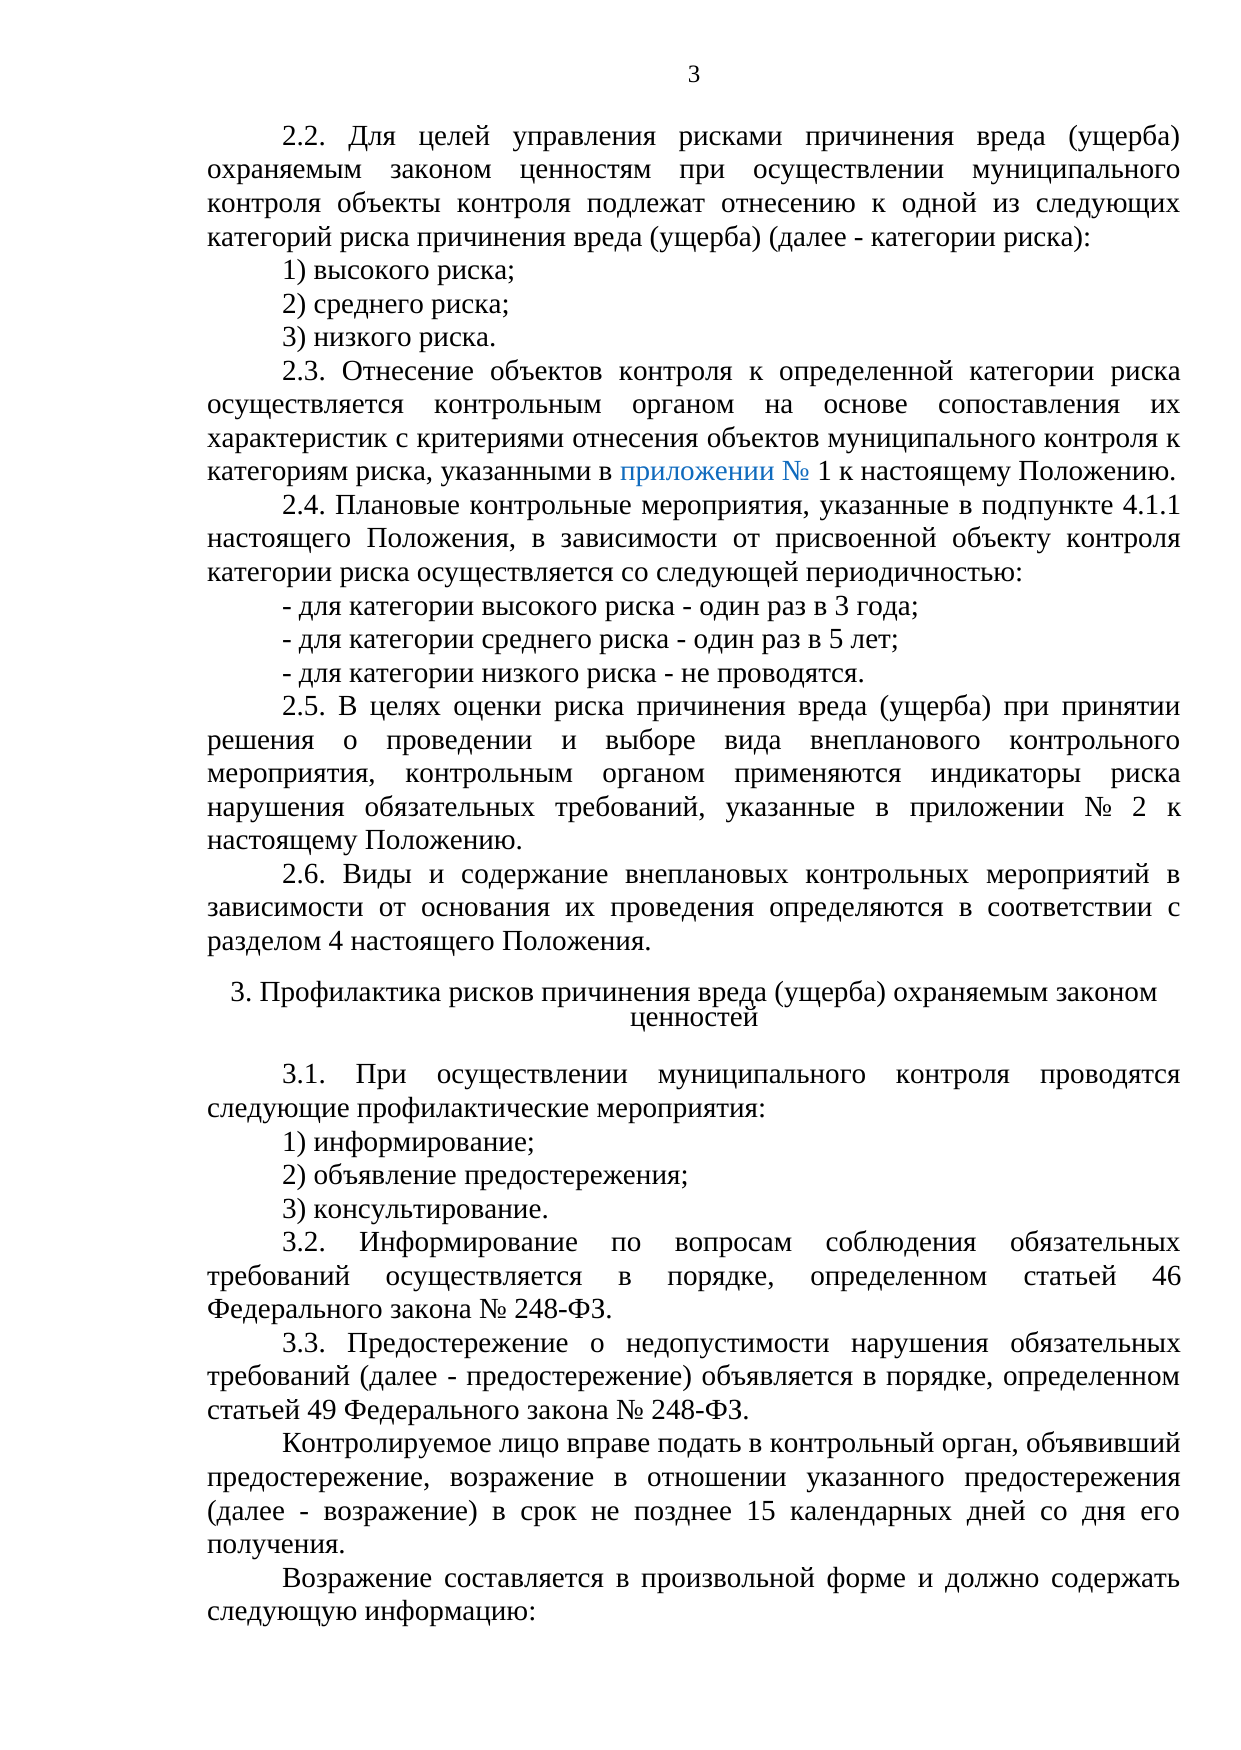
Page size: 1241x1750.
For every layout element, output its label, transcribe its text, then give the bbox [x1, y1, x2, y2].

text 3.3. Предостережение о недопустимости нарушения обязательных требований (далее - предостережение) объявляется в порядке, определенном статьей 49 Федерального закона № 248-ФЗ. [207, 1325, 1181, 1426]
text 2.6. Виды и содержание внеплановых контрольных мероприятий в зависимости от основания их проведения определяются в соответствии с разделом 4 настоящего Положения. [207, 856, 1181, 957]
text 3) низкого риска. [207, 319, 1181, 353]
text - для категории низкого риска - не проводятся. [207, 655, 1181, 688]
text 3.1. При осуществлении муниципального контроля проводятся следующие профилактические мероприятия: [207, 1057, 1181, 1124]
text Контролируемое лицо вправе подать в контрольный орган, объявивший предостережение, возражение в отношении указанного предостережения (далее - возражение) в срок не позднее 15 календарных дней со дня его получения. [207, 1426, 1181, 1560]
subtitle 3. Профилактика рисков причинения вреда (ущерба) охраняемым законом ценностей [207, 982, 1181, 1032]
text 2.2. Для целей управления рисками причинения вреда (ущерба) охраняемым законом ценностям при осуществлении муниципального контроля объекты контроля подлежат отнесению к одной из следующих категорий риска причинения вреда (ущерба) (далее - категории риска): [207, 118, 1181, 252]
text 3) консультирование. [207, 1191, 1181, 1224]
text 2.3. Отнесение объектов контроля к определенной категории риска осуществляется контрольным органом на основе сопоставления их характеристик с критериями отнесения объектов муниципального контроля к категориям риска, указанными в приложении № 1 к настоящему Положению. [207, 353, 1181, 487]
text 1) информирование; [207, 1124, 1181, 1157]
text 2.5. В целях оценки риска причинения вреда (ущерба) при принятии решения о проведении и выборе вида внепланового контрольного мероприятия, контрольным органом применяются индикаторы риска нарушения обязательных требований, указанные в приложении № 2 к настоящему Положению. [207, 688, 1181, 856]
text 1) высокого риска; [207, 252, 1181, 286]
text - для категории среднего риска - один раз в 5 лет; [207, 621, 1181, 655]
text 3.2. Информирование по вопросам соблюдения обязательных требований осуществляется в порядке, определенном статьей 46 Федерального закона № 248-ФЗ. [207, 1224, 1181, 1325]
text Возражение составляется в произвольной форме и должно содержать следующую информацию: [207, 1560, 1181, 1627]
text 2.4. Плановые контрольные мероприятия, указанные в подпункте 4.1.1 настоящего Положения, в зависимости от присвоенной объекту контроля категории риска осуществляется со следующей периодичностью: [207, 487, 1181, 588]
text 2) среднего риска; [207, 286, 1181, 319]
text - для категории высокого риска - один раз в 3 года; [207, 588, 1181, 621]
text 2) объявление предостережения; [207, 1157, 1181, 1191]
